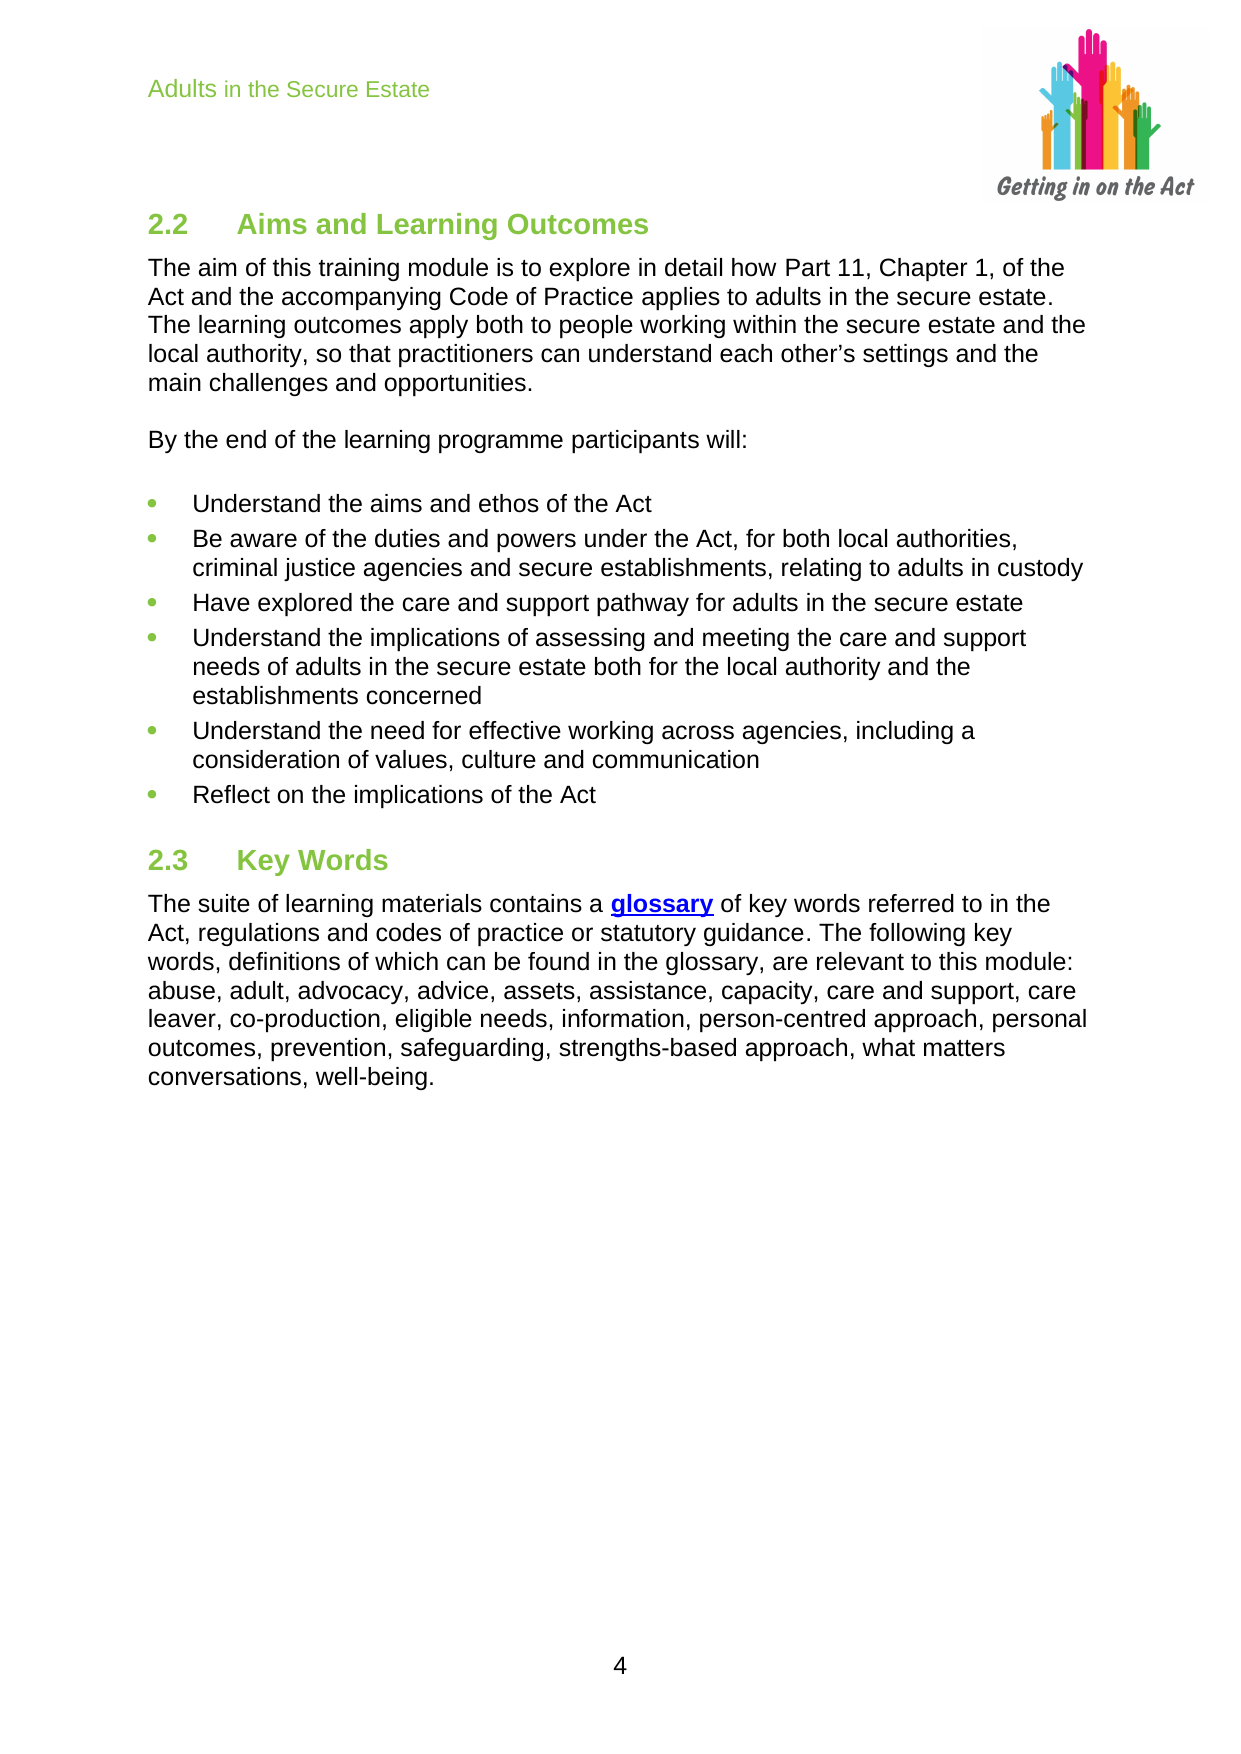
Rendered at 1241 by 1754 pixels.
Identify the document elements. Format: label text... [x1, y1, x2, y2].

text Have explored the care and support pathway for adults in the secure estate [148, 588, 1092, 617]
picture [980, 27, 1209, 205]
text Understand the need for effective working across agencies, including a consideration of values, culture and communication [148, 716, 1092, 773]
subtitle Aims and Learning Outcomes [148, 207, 1092, 240]
text Be aware of the duties and powers under the Act, for both local authorities, criminal justice agencies and secure establishments, relating to adults in custody [148, 524, 1092, 582]
text Reflect on the implications of the Act [148, 779, 1092, 808]
text Understand the implications of assessing and meeting the care and support needs of adults in the secure estate both for the local authority and the establishments concerned [148, 623, 1092, 709]
text By the end of the learning programme participants will: [148, 425, 1095, 454]
text The suite of learning materials contains a glossary of key words referred to in the Act, regulations and codes of practice or statutory guidance. The following key words, definitions of which can be found in the glossary, are relevant to this module: abuse, adult, advocacy, advice, assets, assistance, capacity, care and support, care leaver, co-production, eligible needs, information, person-centred approach, personal outcomes, prevention, safeguarding, strengths-based approach, what matters conversations, well-being. [148, 889, 1092, 1091]
text Understand the aims and ethos of the Act [148, 489, 1092, 518]
subtitle Key Words [148, 843, 1092, 877]
text The aim of this training module is to explore in detail how Part 11, Chapter 1, of the Act and the accompanying Code of Practice applies to adults in the secure estate. The learning outcomes apply both to people working within the secure estate and the local authority, so that practitioners can understand each other’s settings and the main challenges and opportunities. [148, 253, 1092, 397]
